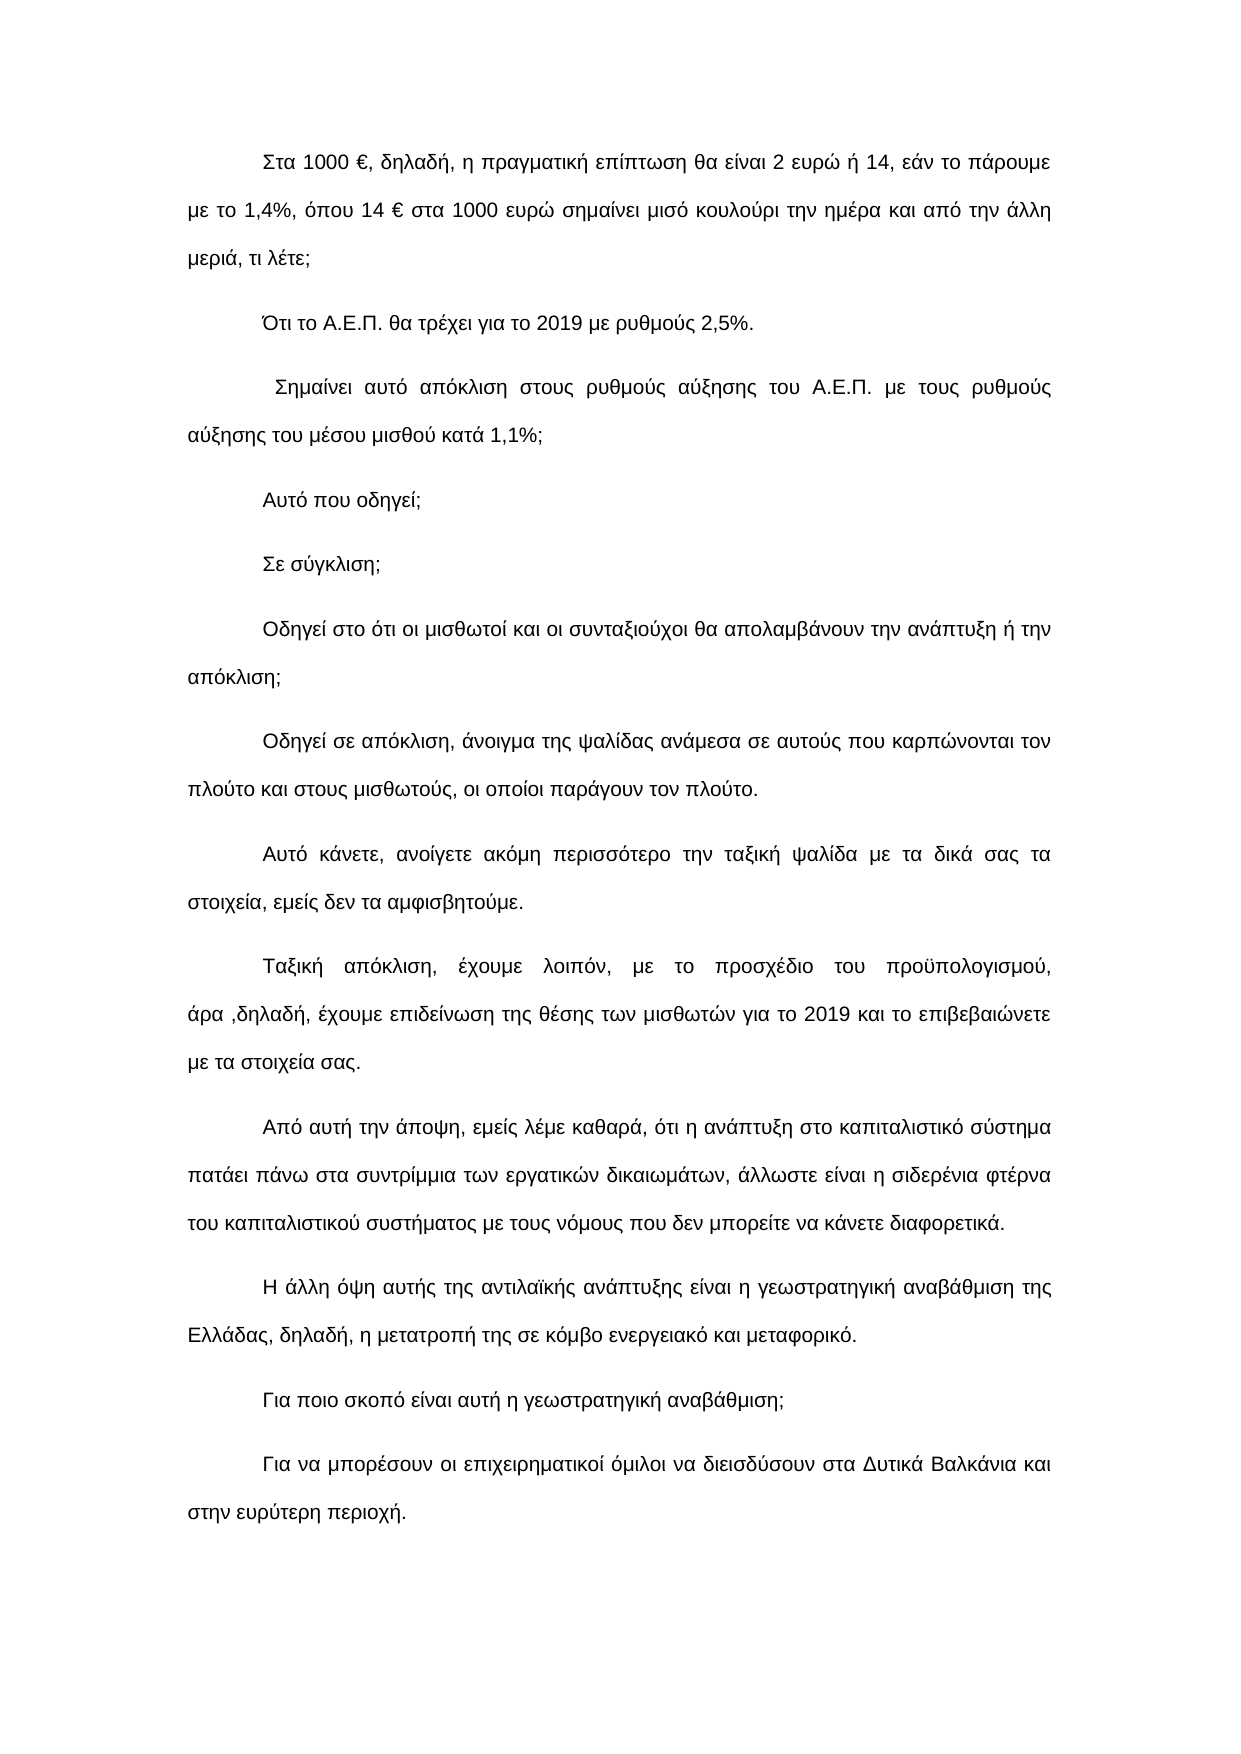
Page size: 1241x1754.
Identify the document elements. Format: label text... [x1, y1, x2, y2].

text Οδηγεί σε απόκλιση, άνοιγμα της ψαλίδας ανάμεσα σε αυτούς που καρπώνονται τον πλούτο και στους μισθωτούς, οι οποίοι παράγουν τον πλούτο. [187, 729, 1053, 801]
text Σε σύγκλιση; [187, 552, 1053, 576]
text Οδηγεί στο ότι οι μισθωτοί και οι συνταξιούχοι θα απολαμβάνουν την ανάπτυξη ή την απόκλιση; [187, 617, 1053, 688]
text Σημαίνει αυτό απόκλιση στους ρυθμούς αύξησης του Α.Ε.Π. με τους ρυθμούς αύξησης του μέσου μισθού κατά 1,1%; [187, 375, 1053, 447]
text Η άλλη όψη αυτής της αντιλαϊκής ανάπτυξης είναι η γεωστρατηγική αναβάθμιση της Ελλάδας, δηλαδή, η μετατροπή της σε κόμβο ενεργειακό και μεταφορικό. [187, 1275, 1053, 1347]
text Ταξική απόκλιση, έχουμε λοιπόν, με το προσχέδιο του προϋπολογισμού, άρα ,δηλαδή, έχουμε επιδείνωση της θέσης των μισθωτών για το 2019 και το επιβεβαιώνετε με τα στοιχεία σας. [187, 954, 1053, 1074]
text Για ποιο σκοπό είναι αυτή η γεωστρατηγική αναβάθμιση; [187, 1387, 1053, 1411]
text Από αυτή την άποψη, εμείς λέμε καθαρά, ότι η ανάπτυξη στο καπιταλιστικό σύστημα πατάει πάνω στα συντρίμμια των εργατικών δικαιωμάτων, άλλωστε είναι η σιδερένια φτέρνα του καπιταλιστικού συστήματος με τους νόμους που δεν μπορείτε να κάνετε διαφορετικά. [187, 1114, 1053, 1234]
text Στα 1000 €, δηλαδή, η πραγματική επίπτωση θα είναι 2 ευρώ ή 14, εάν το πάρουμε με το 1,4%, όπου 14 € στα 1000 ευρώ σημαίνει μισό κουλούρι την ημέρα και από την άλλη μεριά, τι λέτε; [187, 150, 1053, 270]
text Αυτό κάνετε, ανοίγετε ακόμη περισσότερο την ταξική ψαλίδα με τα δικά σας τα στοιχεία, εμείς δεν τα αμφισβητούμε. [187, 842, 1053, 913]
text Ότι το Α.Ε.Π. θα τρέχει για το 2019 με ρυθμούς 2,5%. [187, 310, 1053, 334]
text Αυτό που οδηγεί; [187, 487, 1053, 511]
text Για να μπορέσουν οι επιχειρηματικοί όμιλοι να διεισδύσουν στα Δυτικά Βαλκάνια και στην ευρύτερη περιοχή. [187, 1452, 1053, 1524]
